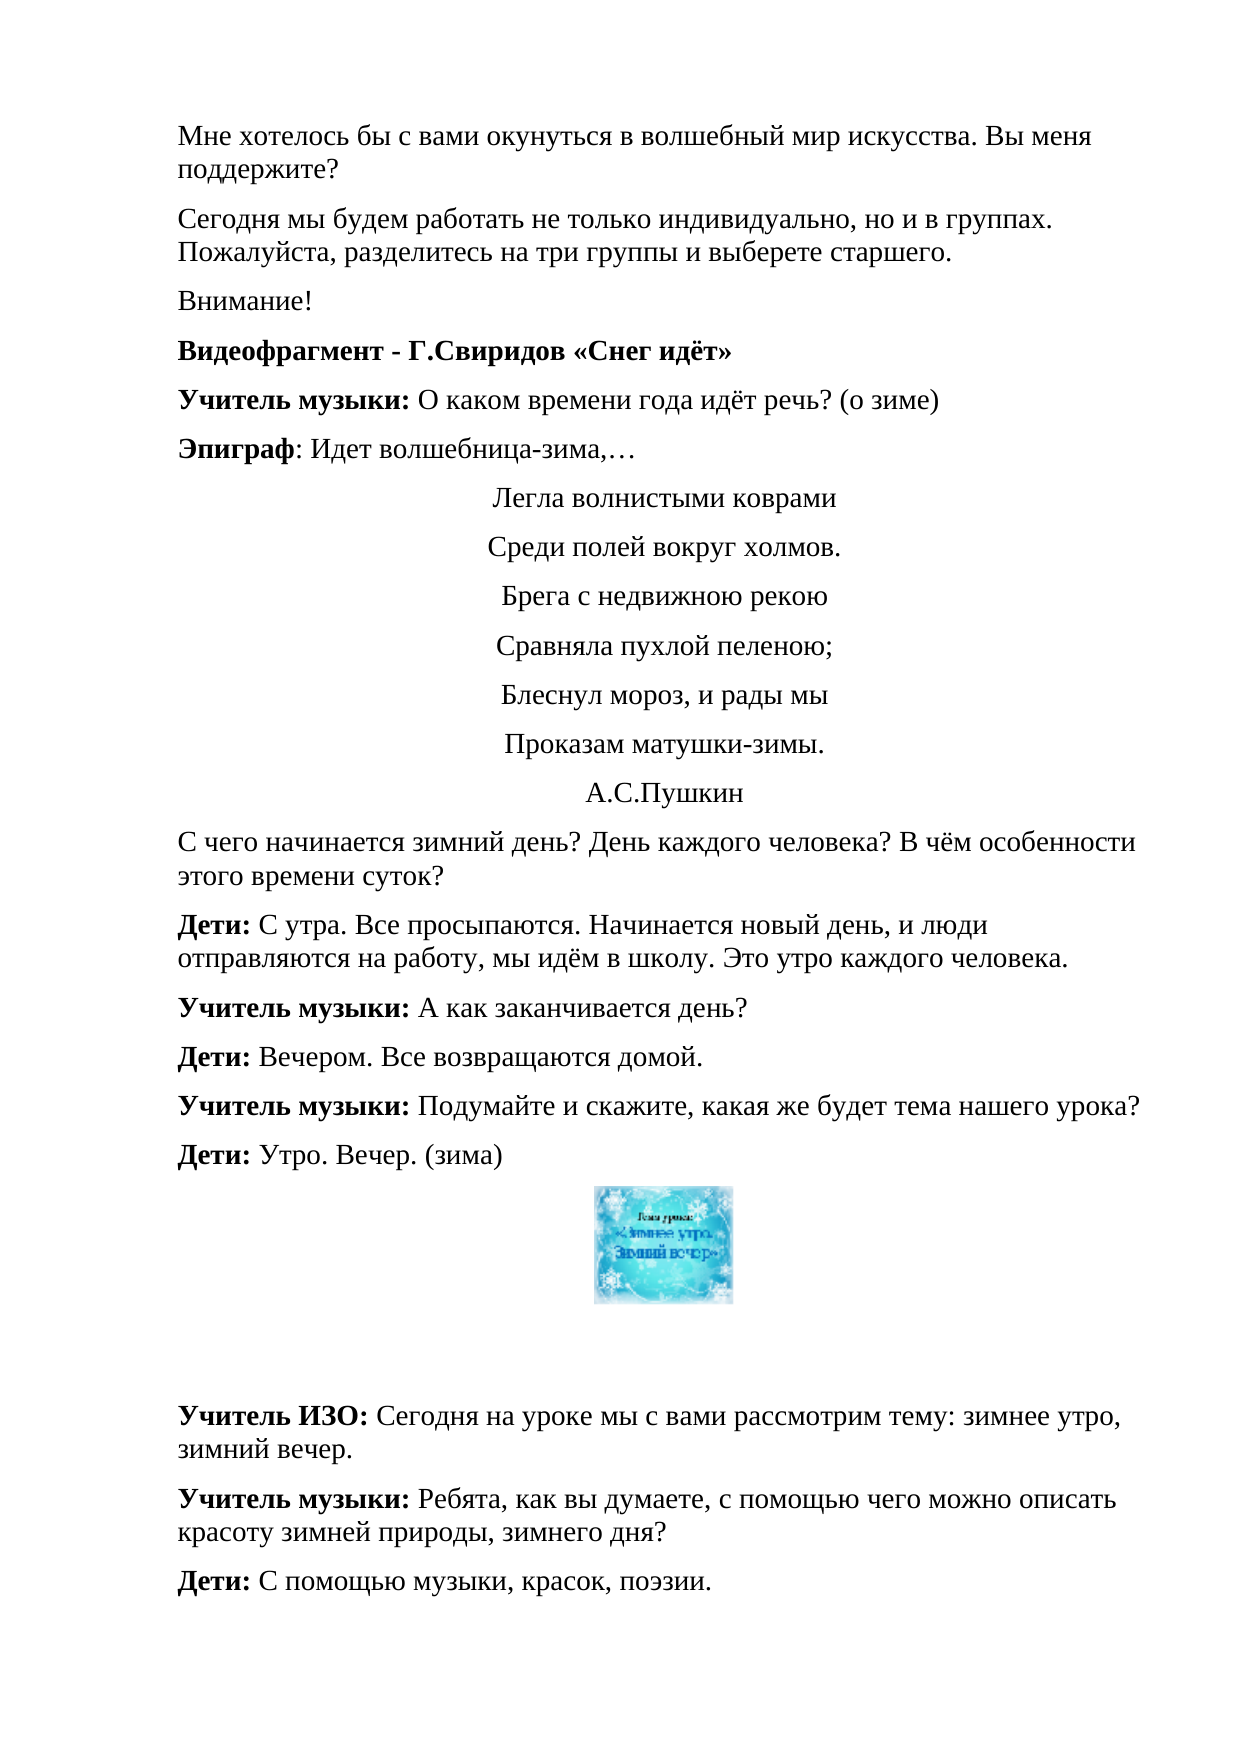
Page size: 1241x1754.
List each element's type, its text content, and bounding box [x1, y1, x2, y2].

text Мне хотелось бы с вами окунуться в волшебный мир искусства. Вы меня поддержите? [177, 118, 1152, 185]
text Легла волнистыми коврами [177, 480, 1152, 514]
text Учитель ИЗО: Сегодня на уроке мы с вами рассмотрим тему: зимнее утро, зимний вечер. [177, 1398, 1152, 1465]
text Учитель музыки: Подумайте и скажите, какая же будет тема нашего урока? [177, 1088, 1152, 1122]
text Брега с недвижною рекою [177, 578, 1152, 612]
text Блеснул мороз, и рады мы [177, 677, 1152, 710]
text Эпиграф: Идет волшебница-зима,… [177, 431, 1152, 464]
text Учитель музыки: А как заканчивается день? [177, 990, 1152, 1023]
text Сравняла пухлой пеленою; [177, 628, 1152, 661]
text Внимание! [177, 283, 1152, 317]
text С чего начинается зимний день? День каждого человека? В чём особенности этого времени суток? [177, 824, 1152, 891]
text Учитель музыки: О каком времени года идёт речь? (о зиме) [177, 382, 1152, 415]
text Видеофрагмент - Г.Свиридов «Снег идёт» [177, 333, 1152, 366]
text Дети: Вечером. Все возвращаются домой. [177, 1039, 1152, 1072]
text Проказам матушки-зимы. [177, 726, 1152, 759]
text Среди полей вокруг холмов. [177, 529, 1152, 563]
text Учитель музыки: Ребята, как вы думаете, с помощью чего можно описать красоту зимней природы, зимнего дня? [177, 1481, 1152, 1548]
text Сегодня мы будем работать не только индивидуально, но и в группах. Пожалуйста, разделитесь на три группы и выберете старшего. [177, 201, 1152, 268]
text Дети: С помощью музыки, красок, поэзии. [177, 1563, 1152, 1597]
picture [594, 1186, 735, 1306]
text Дети: Утро. Вечер. (зима) [177, 1137, 1152, 1171]
text А.С.Пушкин [177, 775, 1152, 809]
text Дети: С утра. Все просыпаются. Начинается новый день, и люди отправляются на работу, мы идём в школу. Это утро каждого человека. [177, 907, 1152, 974]
